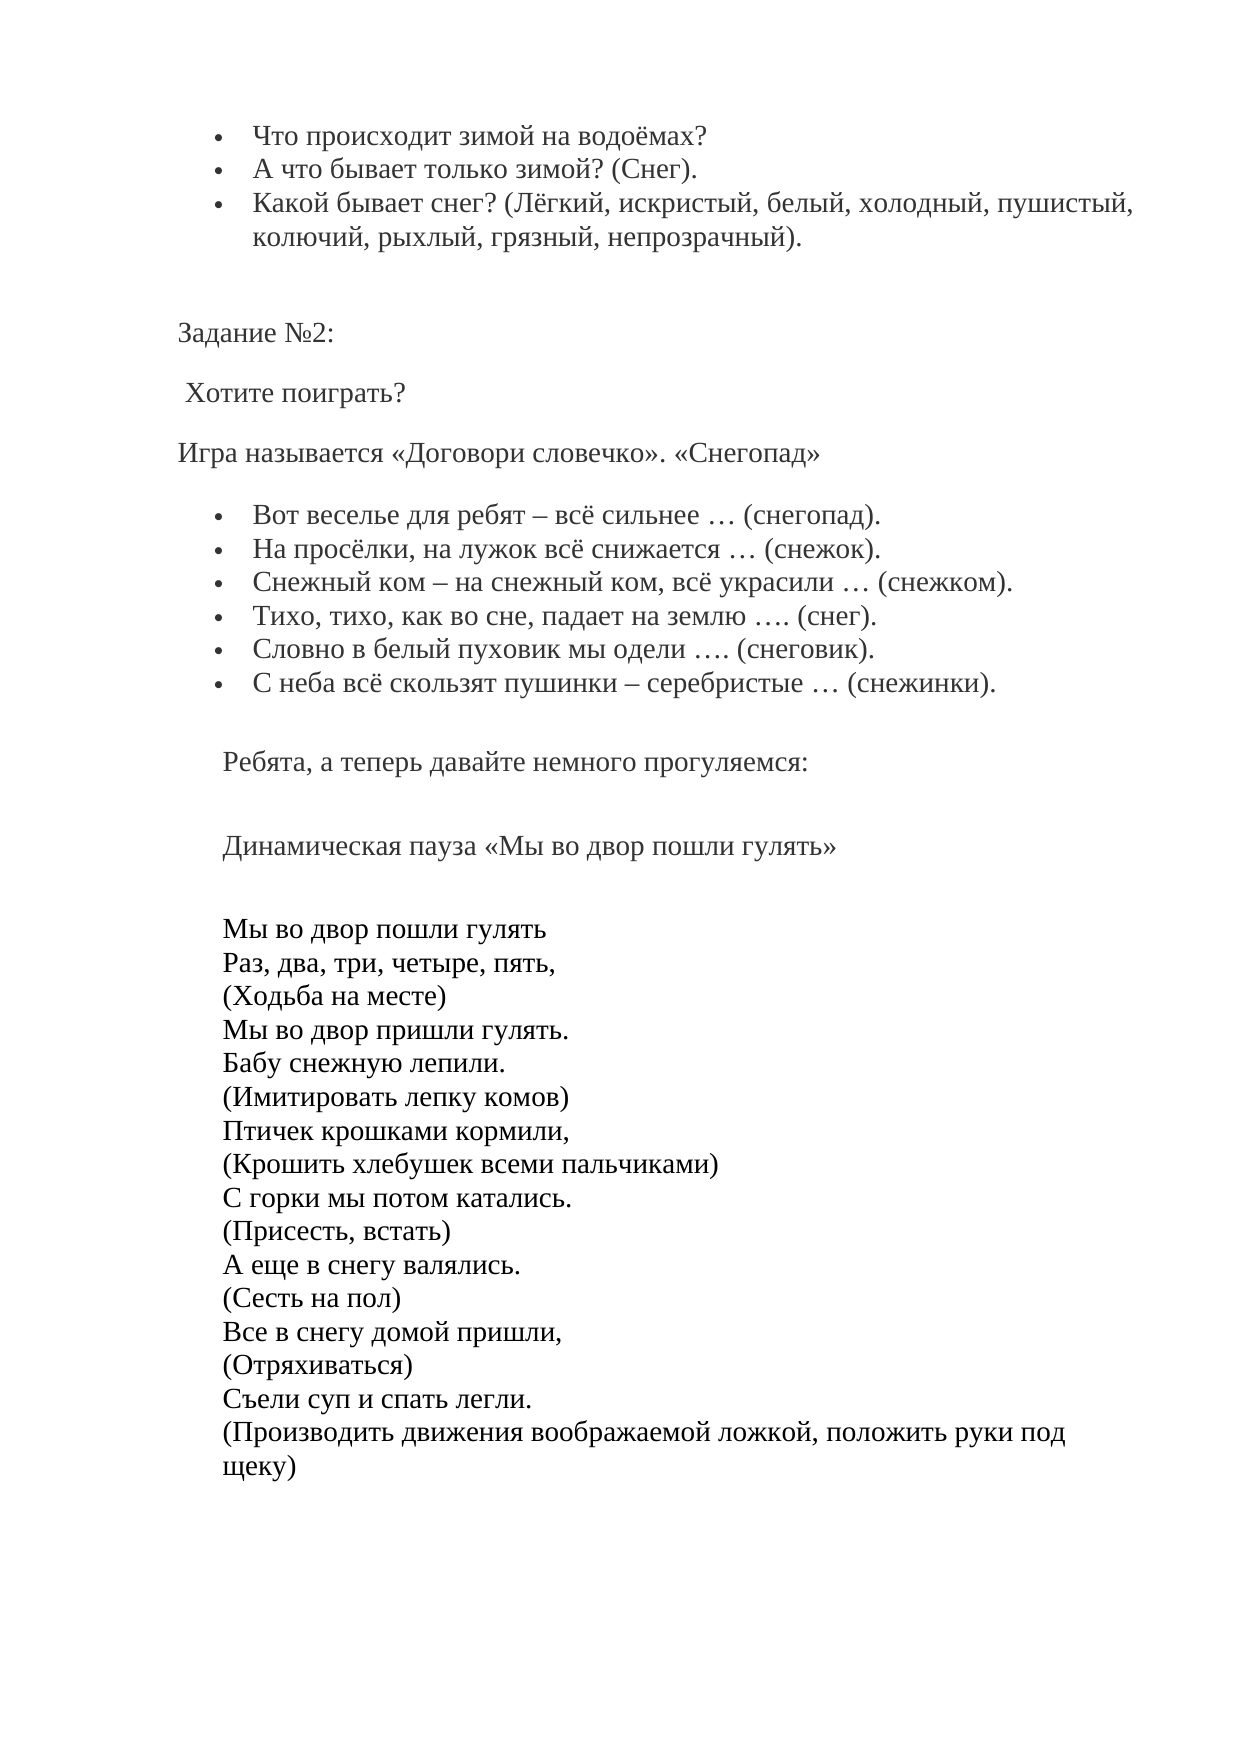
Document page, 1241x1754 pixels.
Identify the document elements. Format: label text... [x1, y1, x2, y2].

list Вот веселье для ребят – всё сильнее … (снегопад). [215, 497, 1152, 531]
text Птичек крошками кормили, (Крошить хлебушек всеми пальчиками) [222, 1113, 1106, 1180]
text С горки мы потом катались. (Присесть, встать) [222, 1180, 1106, 1247]
list Снежный ком – на снежный ком, всё украсили … (снежком). [215, 564, 1152, 598]
text Задание №2: [177, 315, 1152, 348]
list Тихо, тихо, как во сне, падает на землю …. (снег). [215, 598, 1152, 632]
text Хотите поиграть? [177, 375, 1152, 408]
list С неба всё скользят пушинки – серебристые … (снежинки). [215, 665, 1152, 699]
list Что происходит зимой на водоёмах? [215, 118, 1152, 152]
list Какой бывает снег? (Лёгкий, искристый, белый, холодный, пушистый, колючий, рыхлый, грязный, непрозрачный). [215, 185, 1152, 252]
text Съели суп и спать легли. (Производить движения воображаемой ложкой, положить руки под щеку) [222, 1381, 1106, 1482]
text Мы во двор пошли гулять Раз, два, три, четыре, пять, (Ходьба на месте) [222, 911, 1106, 1012]
list Словно в белый пуховик мы одели …. (снеговик). [215, 632, 1152, 665]
subtitle Ребята, а теперь давайте немного прогуляемся: [222, 744, 1106, 777]
text Игра называется «Договори словечко». «Снегопад» [177, 435, 1152, 468]
list На просёлки, на лужок всё снижается … (снежок). [215, 531, 1152, 564]
text Мы во двор пришли гулять. Бабу снежную лепили. (Имитировать лепку комов) [222, 1012, 1106, 1113]
text А еще в снегу валялись. (Сесть на пол) Все в снегу домой пришли, (Отряхиваться) [222, 1247, 1106, 1381]
subtitle Динамическая пауза «Мы во двор пошли гулять» [222, 828, 1106, 861]
list А что бывает только зимой? (Снег). [215, 152, 1152, 185]
